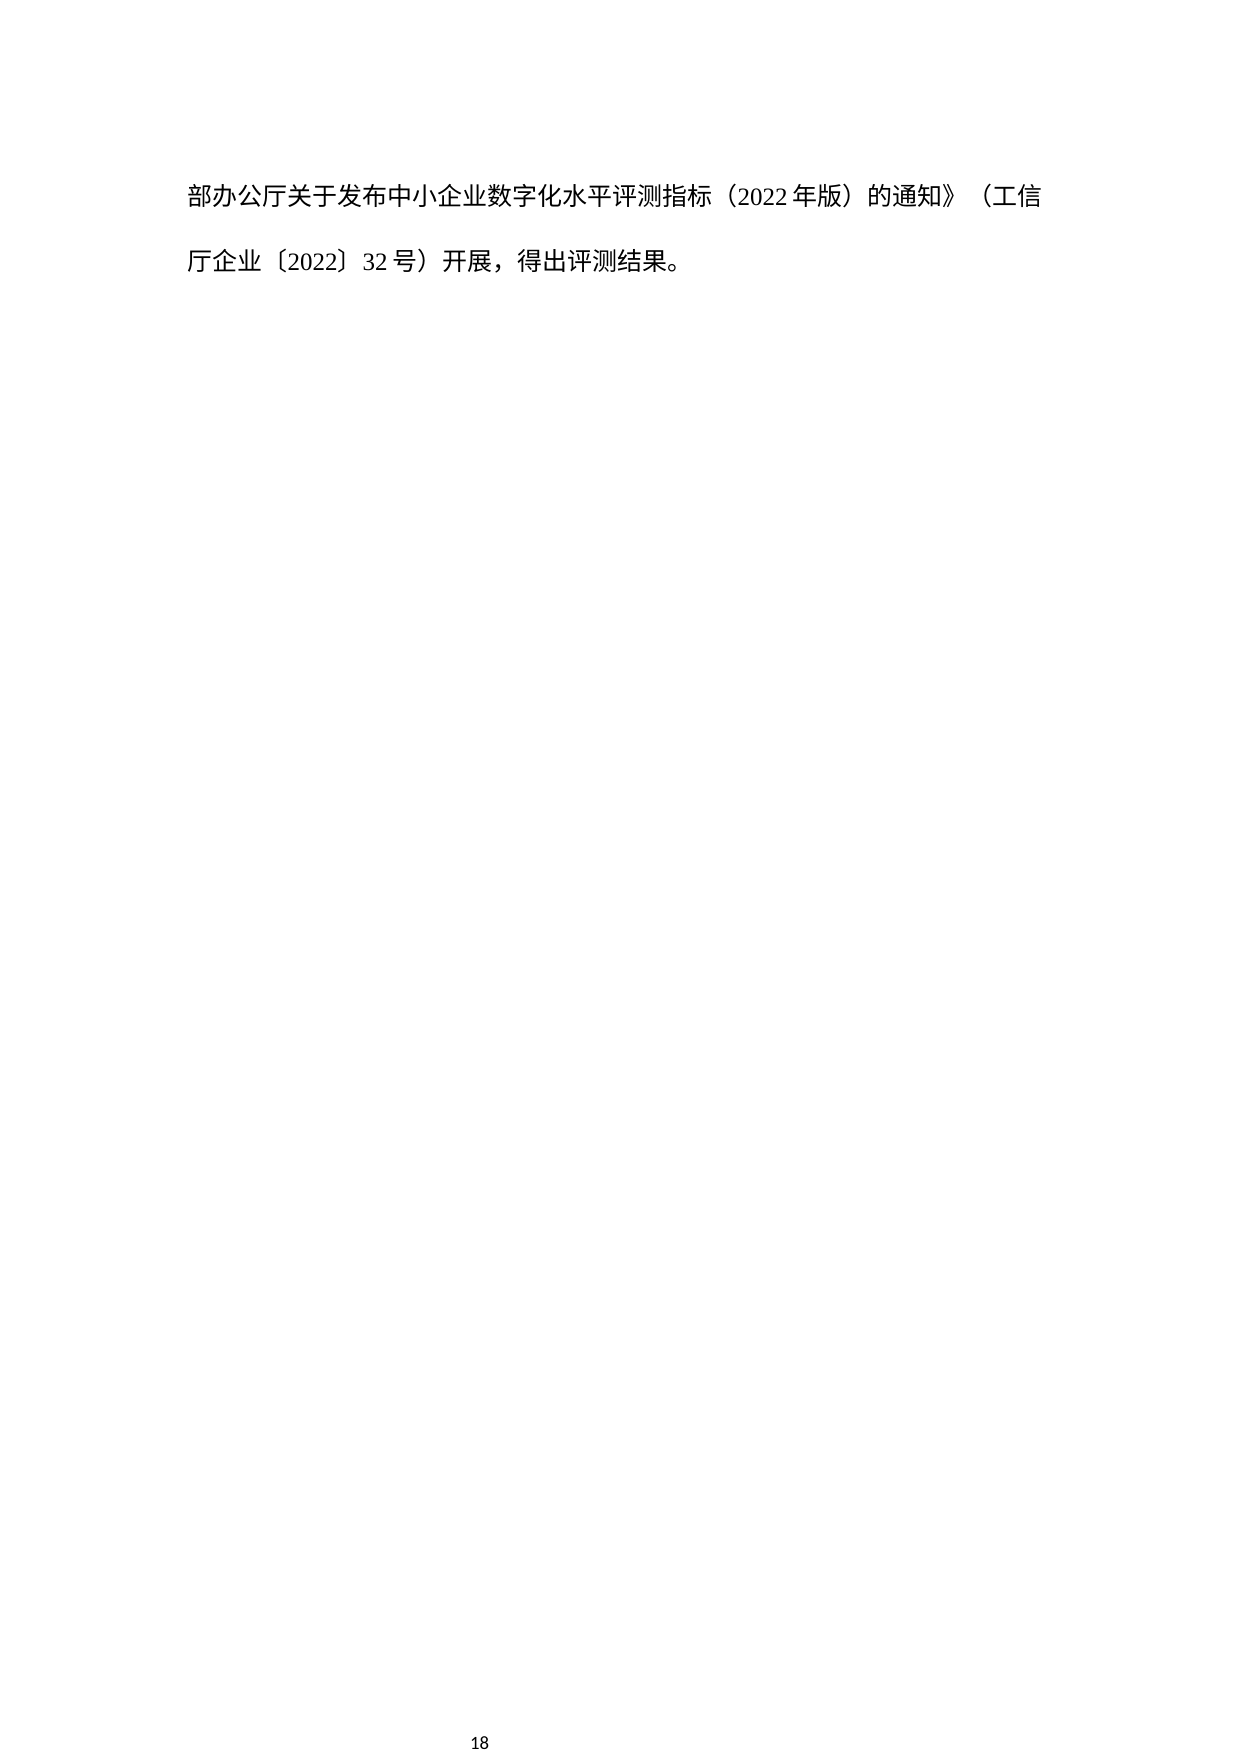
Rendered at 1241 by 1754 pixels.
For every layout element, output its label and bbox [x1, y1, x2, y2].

text [187, 162, 1053, 292]
